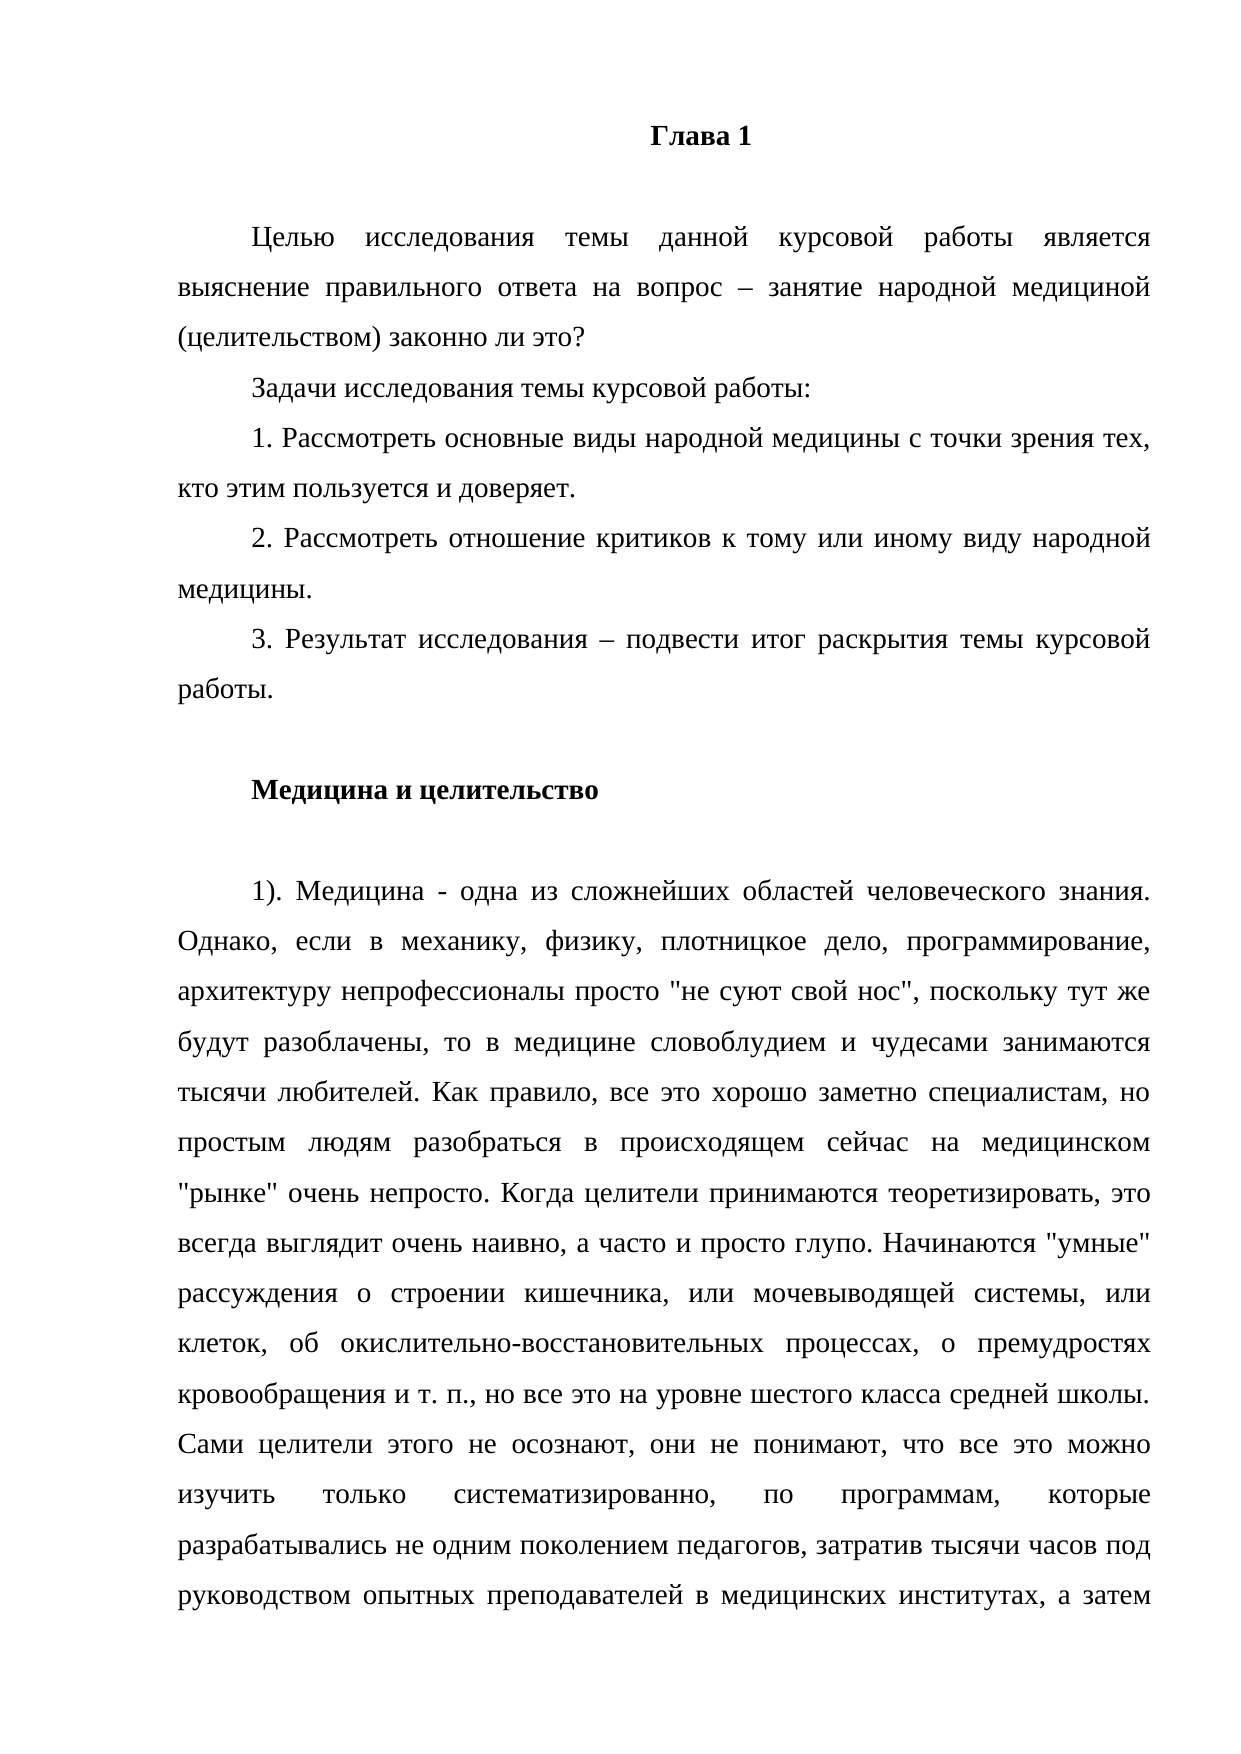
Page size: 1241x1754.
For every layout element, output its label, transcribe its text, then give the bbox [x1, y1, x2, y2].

text Глава 1 [177, 118, 1152, 152]
text Задачи исследования темы курсовой работы: [177, 370, 1152, 403]
text 1. Рассмотреть основные виды народной медицины с точки зрения тех, кто этим пользуется и доверяет. [177, 420, 1152, 504]
text Медицина и целительство [177, 772, 1152, 806]
text Целью исследования темы данной курсовой работы является выяснение правильного ответа на вопрос – занятие народной медициной (целительством) законно ли это? [177, 219, 1152, 353]
text 3. Результат исследования – подвести итог раскрытия темы курсовой работы. [177, 621, 1152, 705]
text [177, 873, 1152, 1611]
text 2. Рассмотреть отношение критиков к тому или иному виду народной медицины. [177, 521, 1152, 604]
